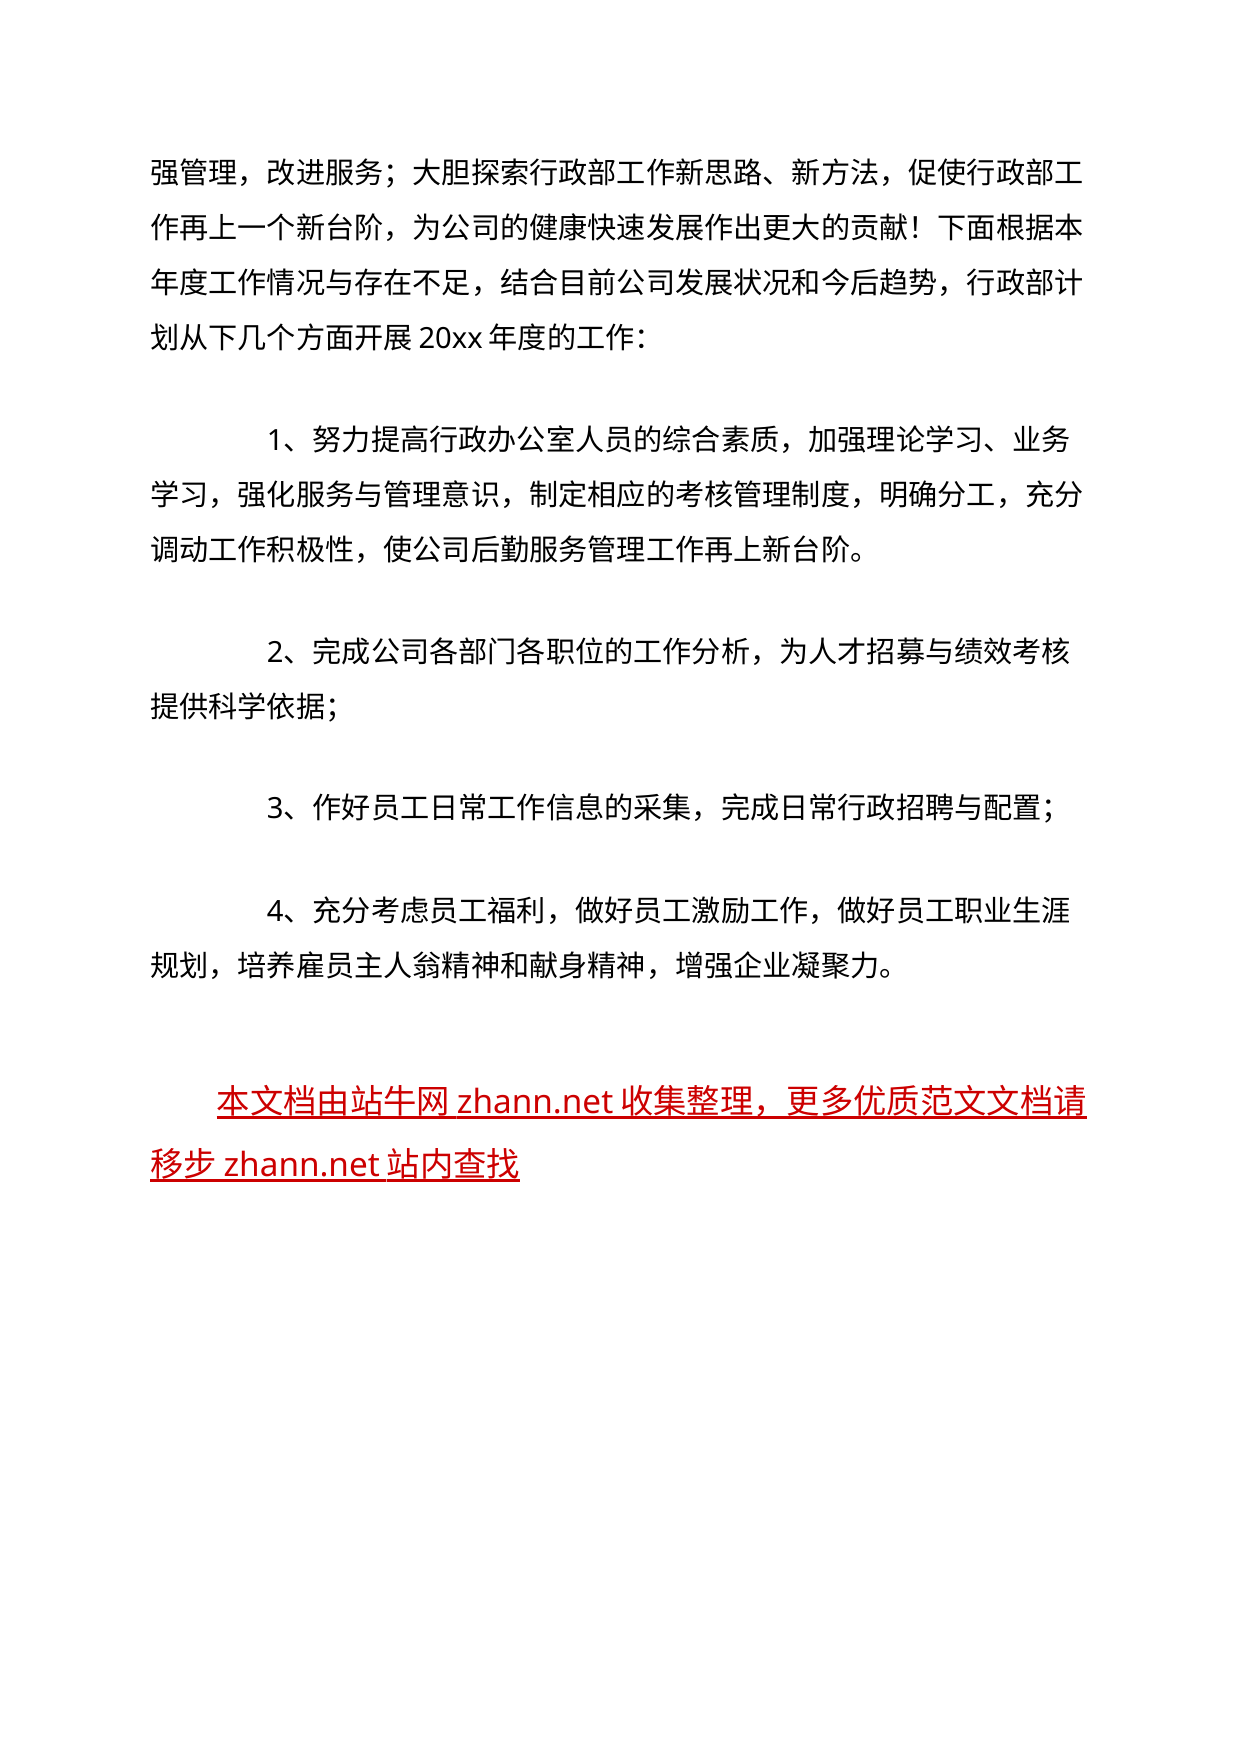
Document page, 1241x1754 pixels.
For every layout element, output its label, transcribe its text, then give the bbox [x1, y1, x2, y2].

text 本文档由站牛网zhann.net收集整理，更多优质范文文档请移步zhann.net站内查找 [150, 1075, 1090, 1186]
text 2、完成公司各部门各职位的工作分析，为人才招募与绩效考核提供科学依据； [150, 628, 1090, 726]
text 1、努力提高行政办公室人员的综合素质，加强理论学习、业务学习，强化服务与管理意识，制定相应的考核管理制度，明确分工，充分调动工作积极性，使公司后勤服务管理工作再上新台阶。 [150, 417, 1090, 569]
text 4、充分考虑员工福利，做好员工激励工作，做好员工职业生涯规划，培养雇员主人翁精神和献身精神，增强企业凝聚力。 [150, 887, 1090, 984]
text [150, 150, 1090, 357]
text 3、作好员工日常工作信息的采集，完成日常行政招聘与配置； [150, 785, 1090, 827]
